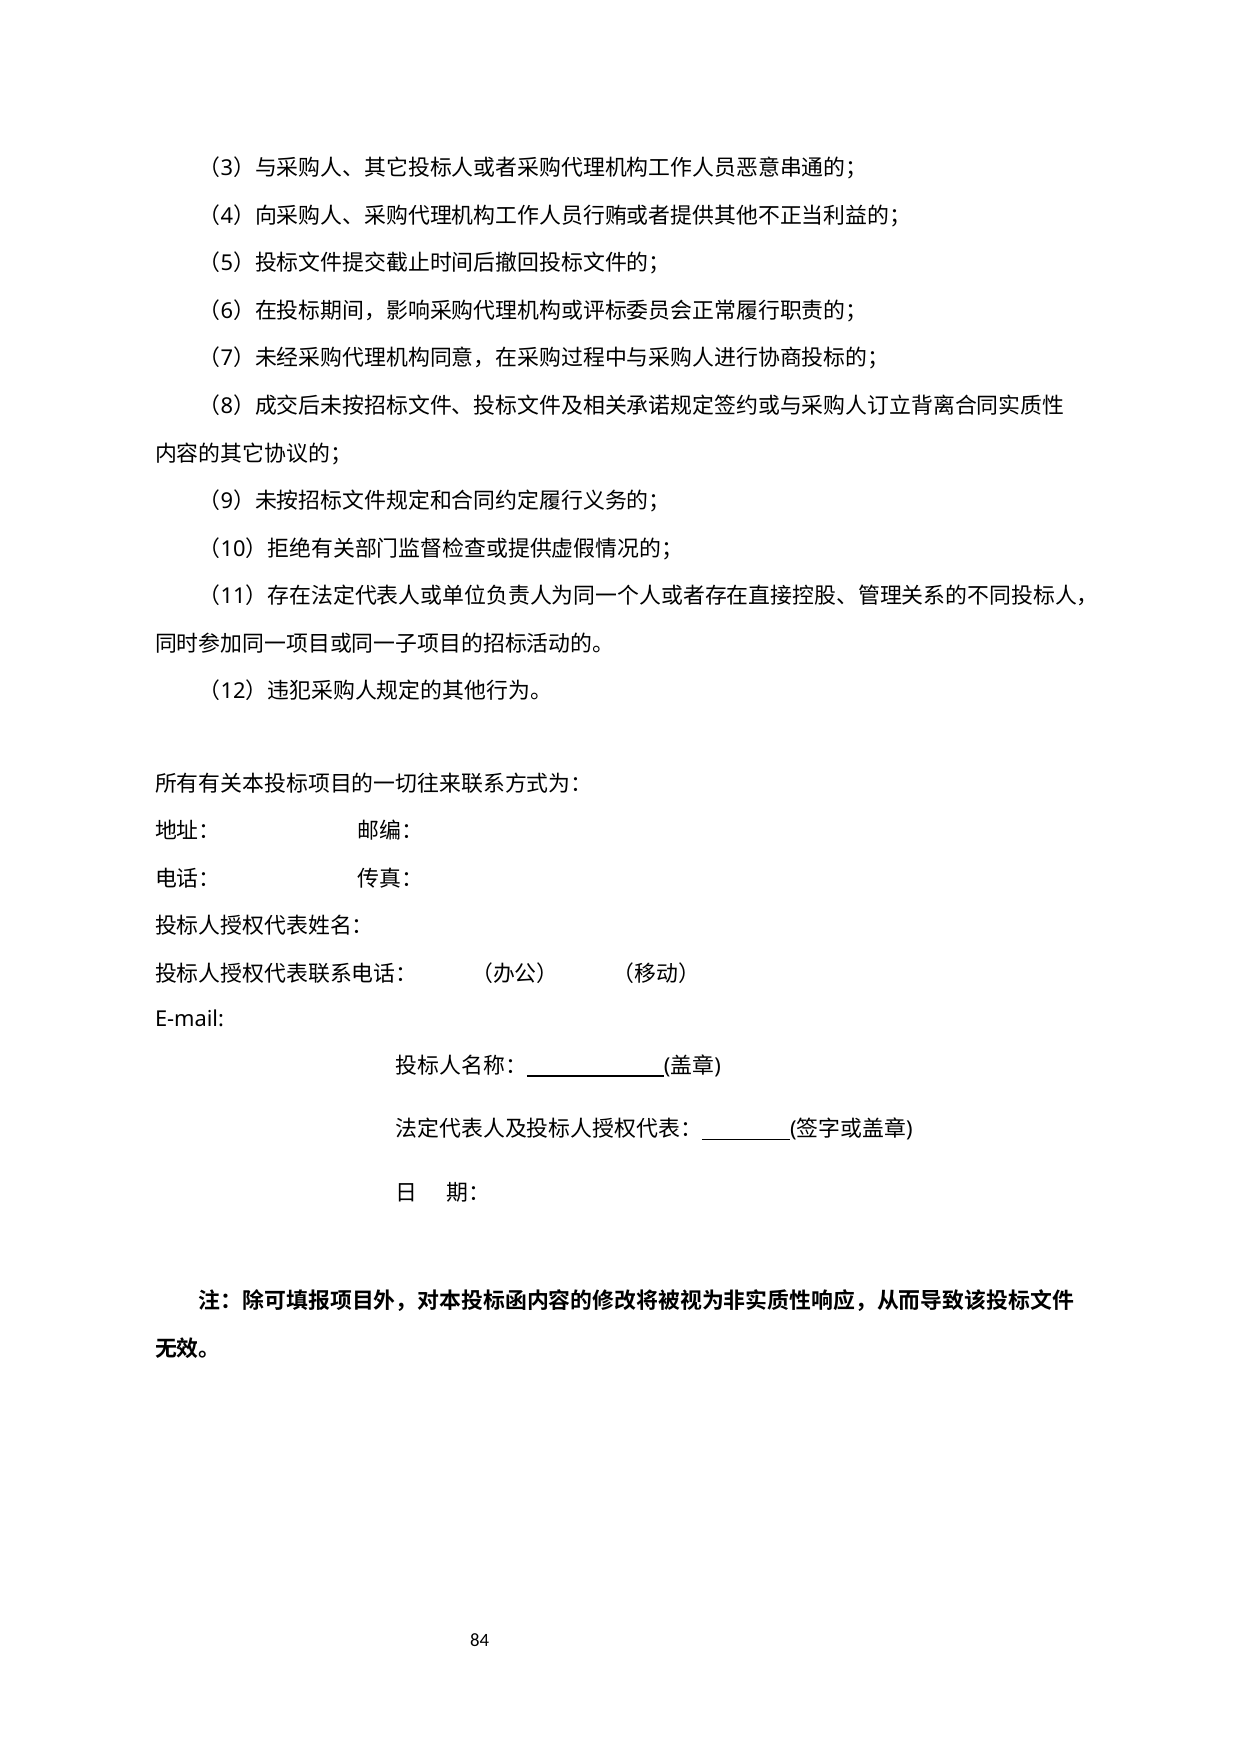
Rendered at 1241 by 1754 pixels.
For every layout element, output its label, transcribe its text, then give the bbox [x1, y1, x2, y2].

text （11）存在法定代表人或单位负责人为同一个人或者存在直接控股、管理关系的不同投标人，同时参加同一项目或同一子项目的招标活动的。 [155, 578, 1085, 658]
text 投标人名称： (盖章) [155, 1048, 1085, 1080]
text 注：除可填报项目外，对本投标函内容的修改将被视为非实质性响应，从而导致该投标文件无效。 [155, 1283, 1085, 1362]
text 地址： 邮编： [155, 813, 1085, 845]
text （5）投标文件提交截止时间后撤回投标文件的； [155, 245, 1085, 277]
text （7）未经采购代理机构同意，在采购过程中与采购人进行协商投标的； [155, 340, 1085, 372]
text 所有有关本投标项目的一切往来联系方式为： [155, 766, 1085, 797]
text （4）向采购人、采购代理机构工作人员行贿或者提供其他不正当利益的； [155, 198, 1085, 229]
text （3）与采购人、其它投标人或者采购代理机构工作人员恶意串通的； [155, 150, 1085, 182]
text （12）违犯采购人规定的其他行为。 [155, 673, 1085, 705]
text E-mail: [155, 1003, 1085, 1033]
text 电话： 传真： [155, 861, 1085, 892]
text （6）在投标期间，影响采购代理机构或评标委员会正常履行职责的； [155, 293, 1085, 324]
text 日 期： [155, 1175, 1085, 1207]
text 法定代表人及投标人授权代表： (签字或盖章) [155, 1111, 1085, 1143]
text （9）未按招标文件规定和合同约定履行义务的； [155, 483, 1085, 515]
text （10）拒绝有关部门监督检查或提供虚假情况的； [155, 531, 1085, 562]
text 投标人授权代表姓名： [155, 908, 1085, 940]
text 投标人授权代表联系电话： （办公） （移动） [155, 956, 1085, 987]
text （8）成交后未按招标文件、投标文件及相关承诺规定签约或与采购人订立背离合同实质性内容的其它协议的； [155, 388, 1085, 467]
